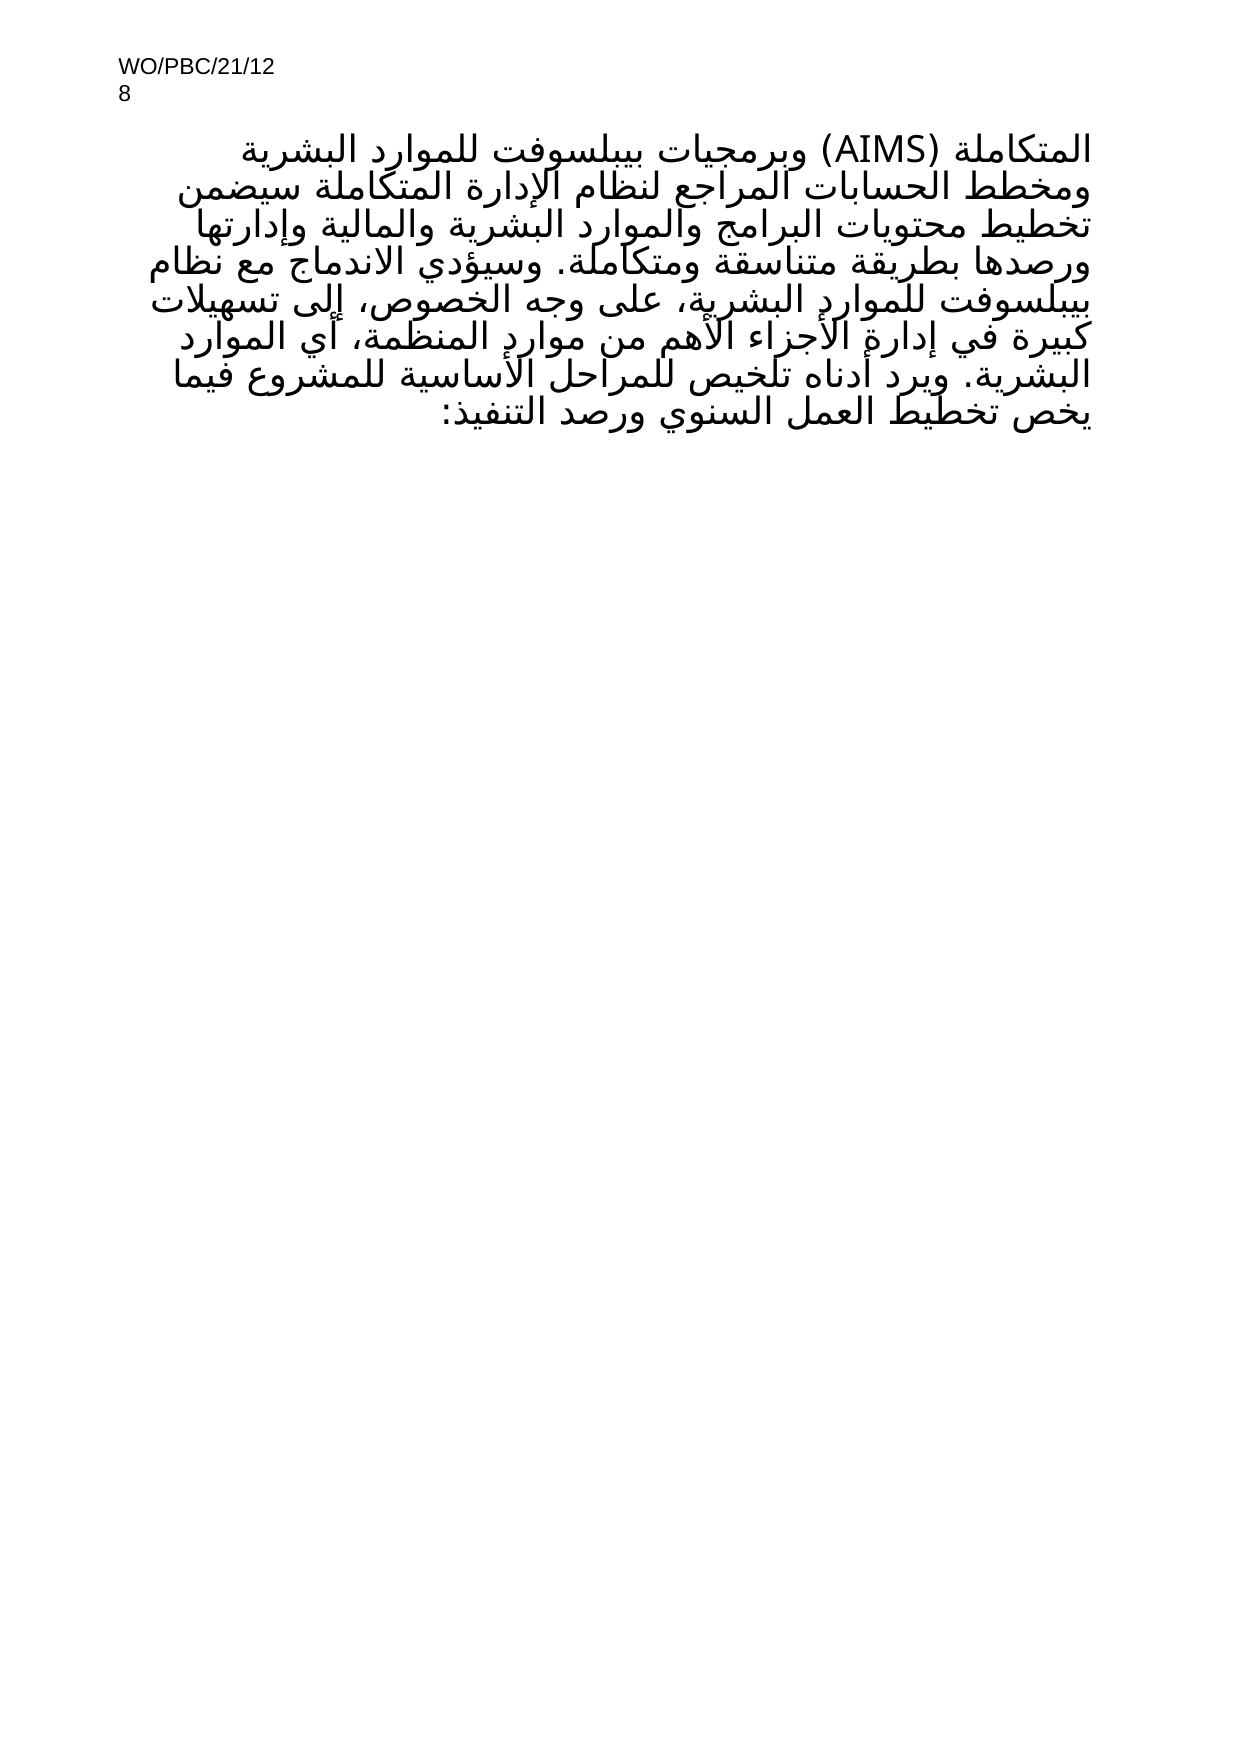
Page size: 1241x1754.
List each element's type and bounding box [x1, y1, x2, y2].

list [118, 132, 1092, 432]
